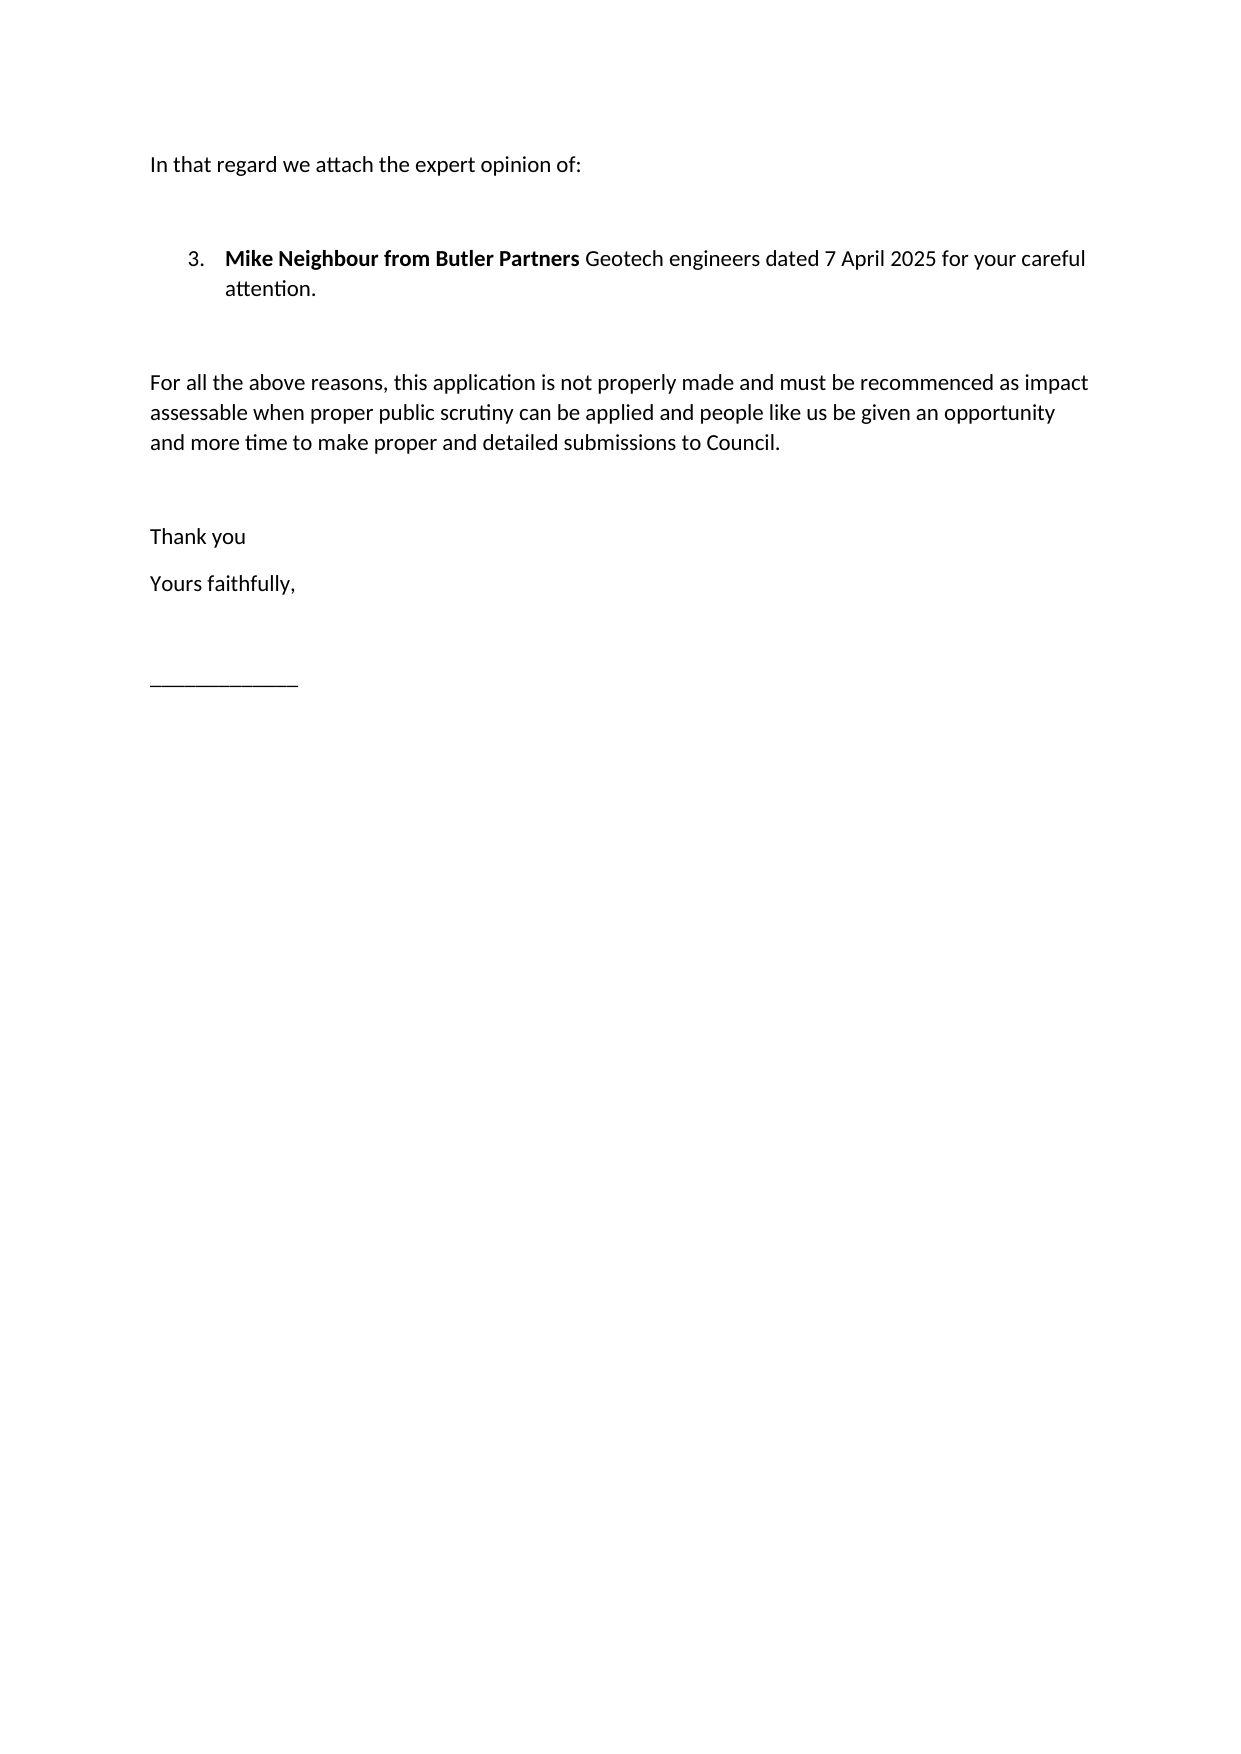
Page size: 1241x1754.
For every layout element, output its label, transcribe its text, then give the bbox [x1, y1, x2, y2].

text In that regard we attach the expert opinion of: [150, 150, 1090, 178]
text Yours faithfully, [150, 569, 1090, 597]
text For all the above reasons, this application is not properly made and must be recommenced as impact assessable when proper public scrutiny can be applied and people like us be given an opportunity and more time to make proper and detailed submissions to Council. [150, 368, 1090, 456]
list Mike Neighbour from Butler Partners Geotech engineers dated 7 April 2025 for your careful attention. [187, 244, 1090, 302]
text Thank you [150, 522, 1090, 550]
text _____________ [150, 662, 1090, 691]
